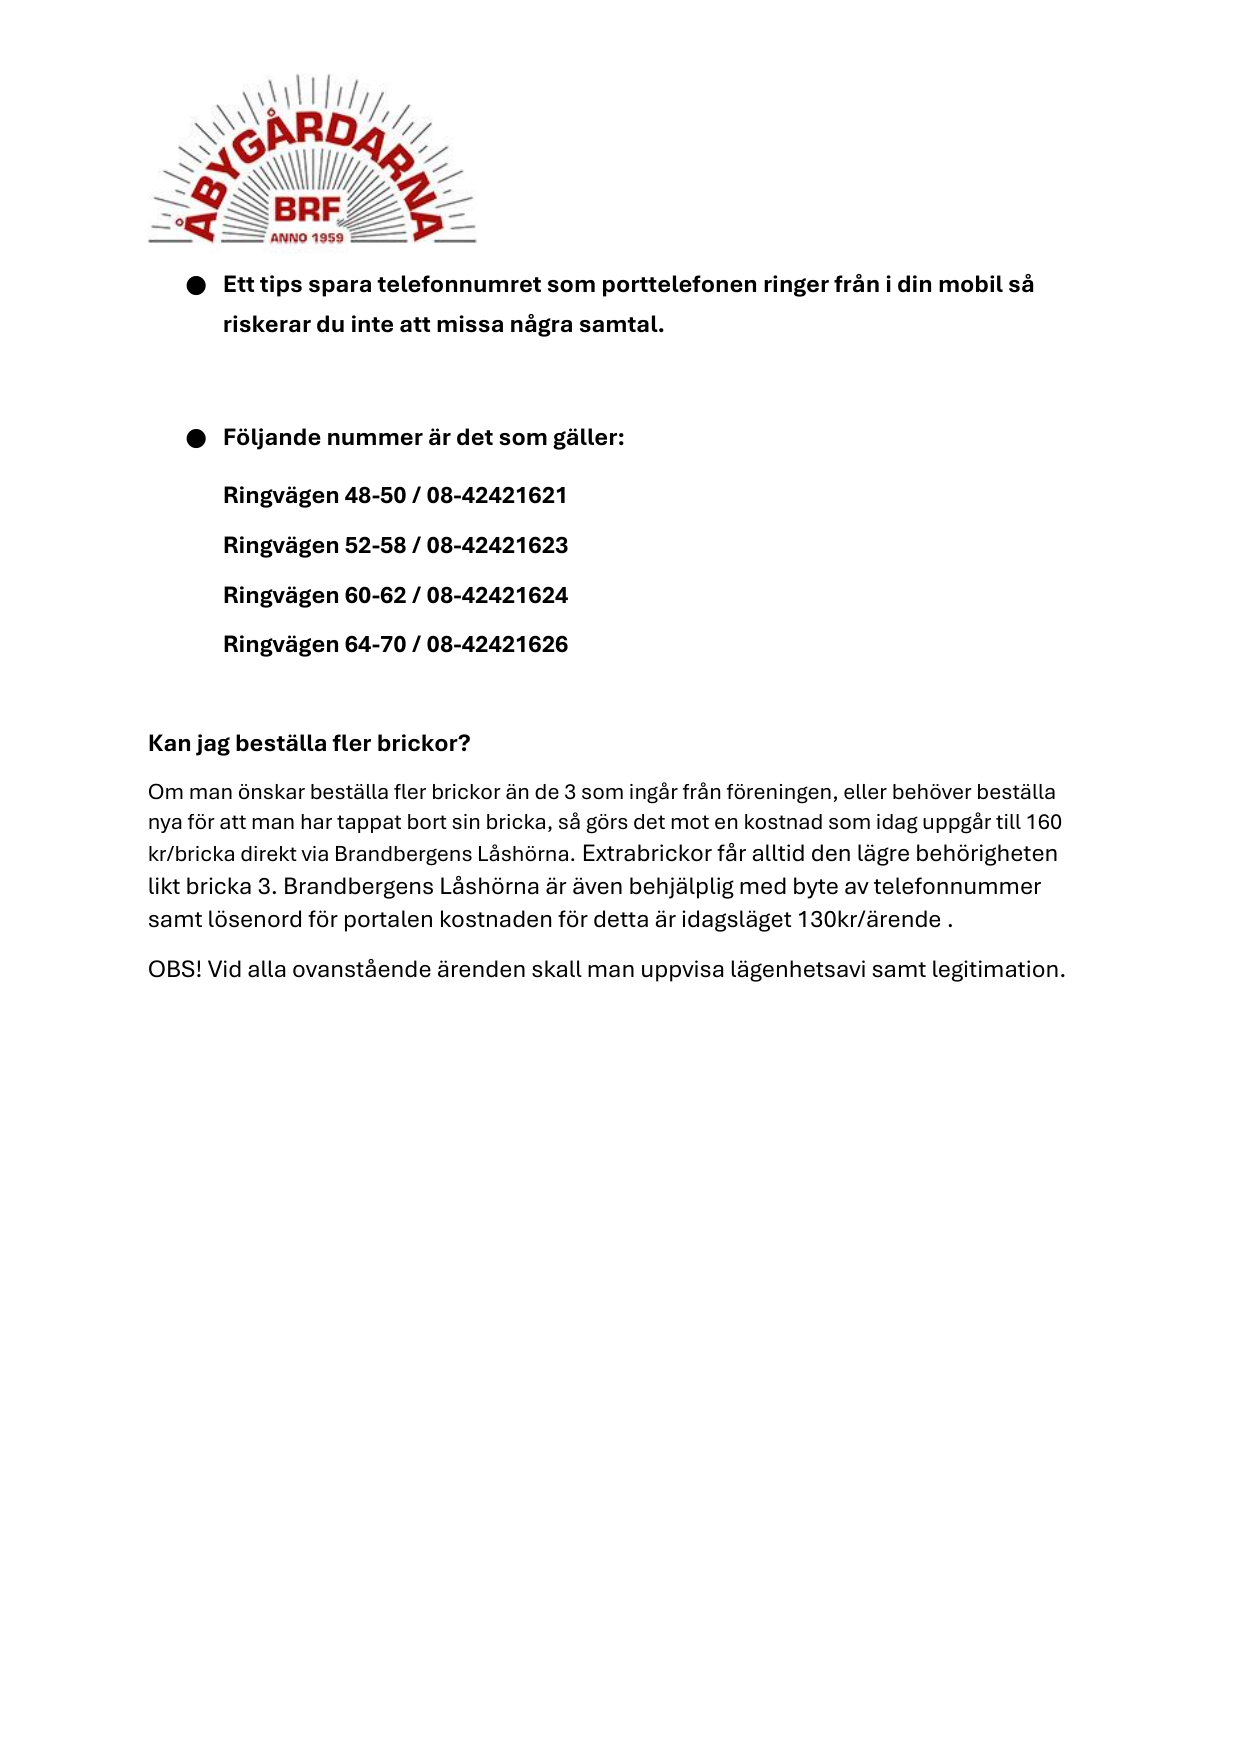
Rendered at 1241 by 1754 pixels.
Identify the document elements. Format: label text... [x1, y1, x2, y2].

text Kan jag beställa fler brickor? [148, 728, 1093, 759]
picture [147, 73, 478, 256]
text Ringvägen 64-70 / 08-42421626 [223, 629, 1093, 660]
